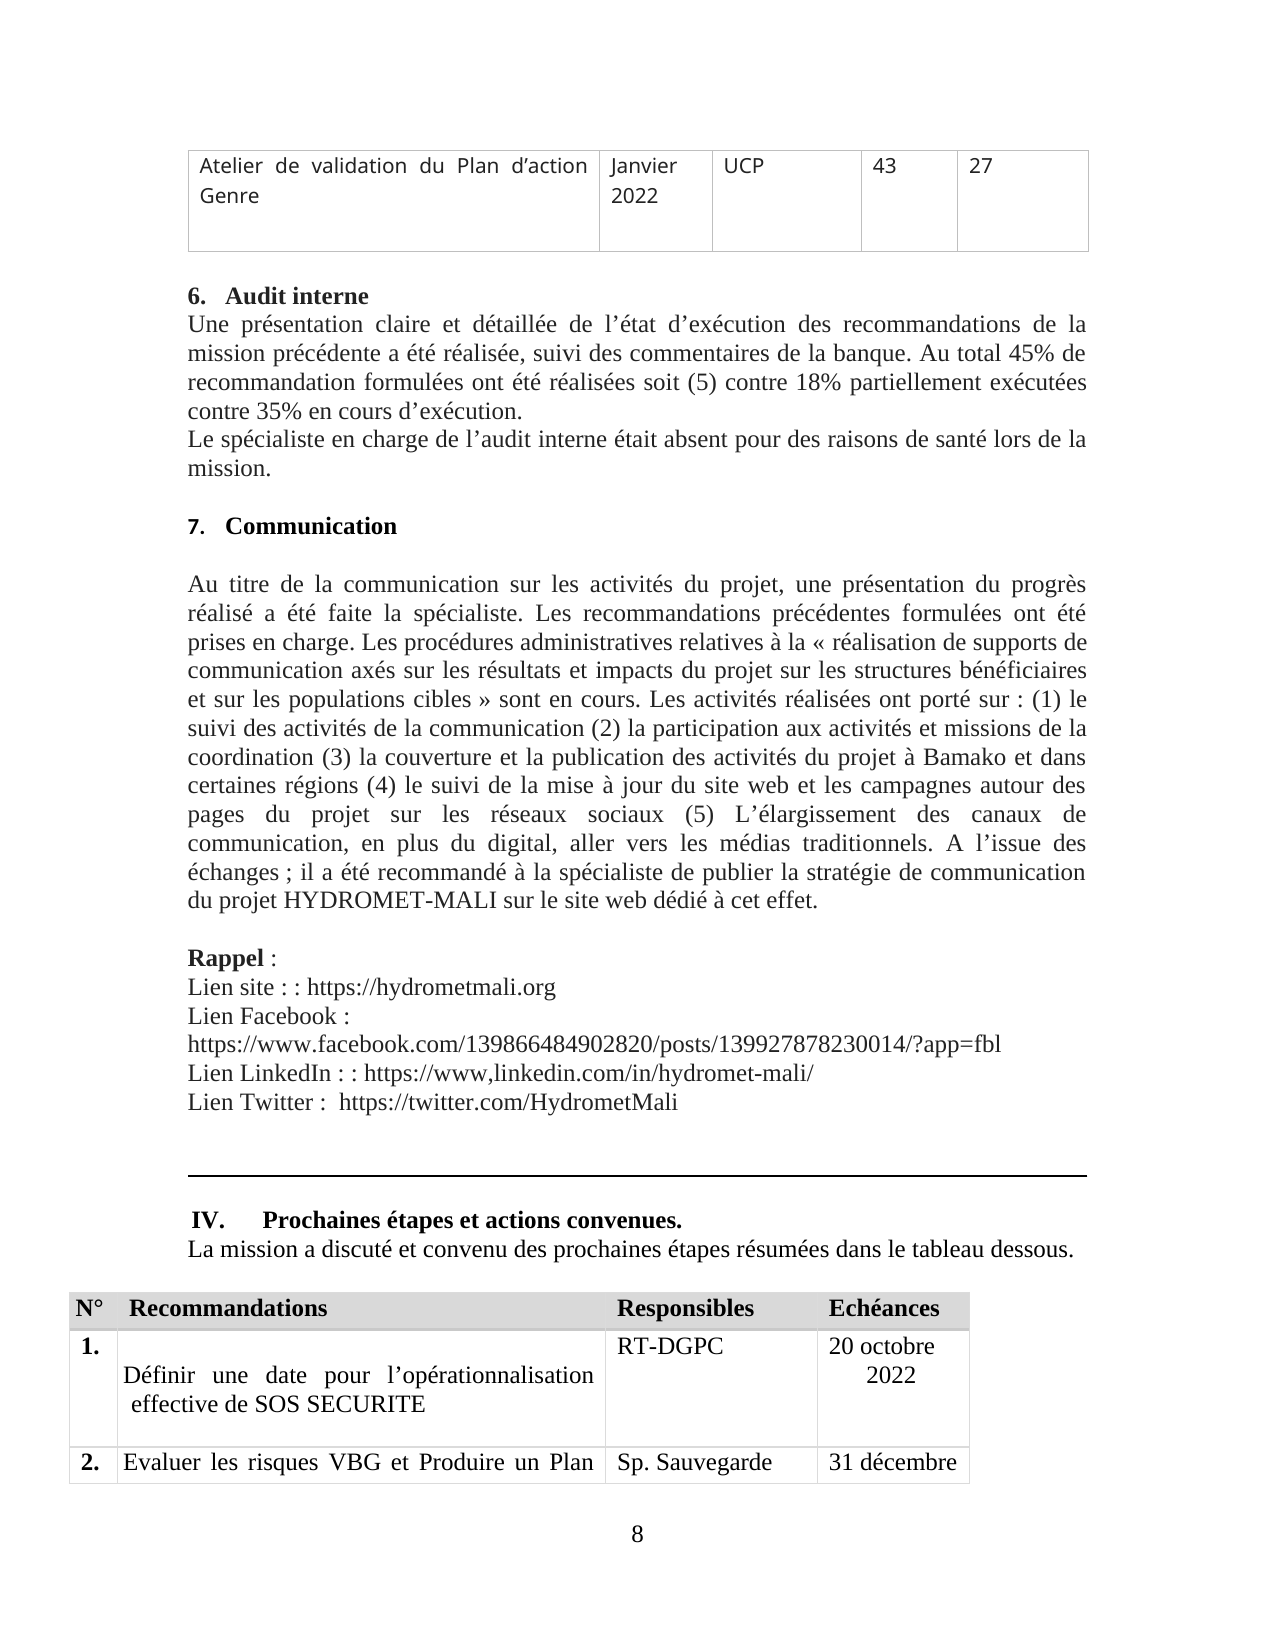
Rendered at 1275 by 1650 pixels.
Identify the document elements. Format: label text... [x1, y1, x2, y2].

text La mission a discuté et convenu des prochaines étapes résumées dans le tableau dessous. [187, 1234, 1087, 1263]
text Une présentation claire et détaillée de l’état d’exécution des recommandations de la mission précédente a été réalisée, suivi des commentaires de la banque. Au total 45% de recommandation formulées ont été réalisées soit (5) contre 18% partiellement exécutées contre 35% en cours d’exécution. [187, 309, 1087, 424]
table_header Responsibles [606, 1293, 817, 1328]
table_cell 20 octobre 2022 [818, 1331, 969, 1446]
text Lien Facebook : https://www.facebook.com/139866484902820/posts/139927878230014/?app=fbl [187, 1001, 1087, 1058]
table_cell 27 [958, 151, 1088, 251]
text Rappel : [187, 943, 1087, 972]
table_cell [118, 1448, 605, 1483]
list Audit interne [187, 281, 1087, 309]
text Lien Twitter : https://twitter.com/HydrometMali [187, 1087, 1087, 1116]
text Lien site : : https://hydrometmali.org [187, 972, 1087, 1001]
table_cell [70, 1331, 117, 1446]
table_header N° [70, 1293, 117, 1328]
text Au titre de la communication sur les activités du projet, une présentation du progrès réalisé a été faite la spécialiste. Les recommandations précédentes formulées ont été prises en charge. Les procédures administratives relatives à la « réalisation de supports de communication axés sur les résultats et impacts du projet sur les structures bénéficiaires et sur les populations cibles » sont en cours. Les activités réalisées ont porté sur : (1) le suivi des activités de la communication (2) la participation aux activités et missions de la coordination (3) la couverture et la publication des activités du projet à Bamako et dans certaines régions (4) le suivi de la mise à jour du site web et les campagnes autour des pages du projet sur les réseaux sociaux (5) L’élargissement des canaux de communication, en plus du digital, aller vers les médias traditionnels. A l’issue des échanges ; il a été recommandé à la spécialiste de publier la stratégie de communication du projet HYDROMET-MALI sur le site web dédié à cet effet. [187, 569, 1087, 914]
table_cell Atelier de validation du Plan d’action Genre [189, 151, 599, 251]
table_cell UCP [713, 151, 861, 251]
table_header Recommandations [118, 1293, 605, 1328]
table_cell RT-DGPC [606, 1331, 817, 1446]
list Prochaines étapes et actions convenues. [225, 1206, 1087, 1234]
text Lien LinkedIn : : https://www,linkedin.com/in/hydromet-mali/ [187, 1058, 1087, 1087]
table_cell Définir une date pour l’opérationnalisation effective de SOS SECURITE [118, 1331, 605, 1446]
table_header Echéances [818, 1293, 969, 1328]
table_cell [606, 1448, 817, 1483]
table_cell [70, 1448, 117, 1483]
table_cell 43 [862, 151, 957, 251]
text Le spécialiste en charge de l’audit interne était absent pour des raisons de santé lors de la mission. [187, 424, 1087, 482]
table_cell 31 décembre 2022 [818, 1448, 969, 1483]
list Communication [187, 511, 1087, 540]
table_cell Janvier 2022 [600, 151, 712, 251]
